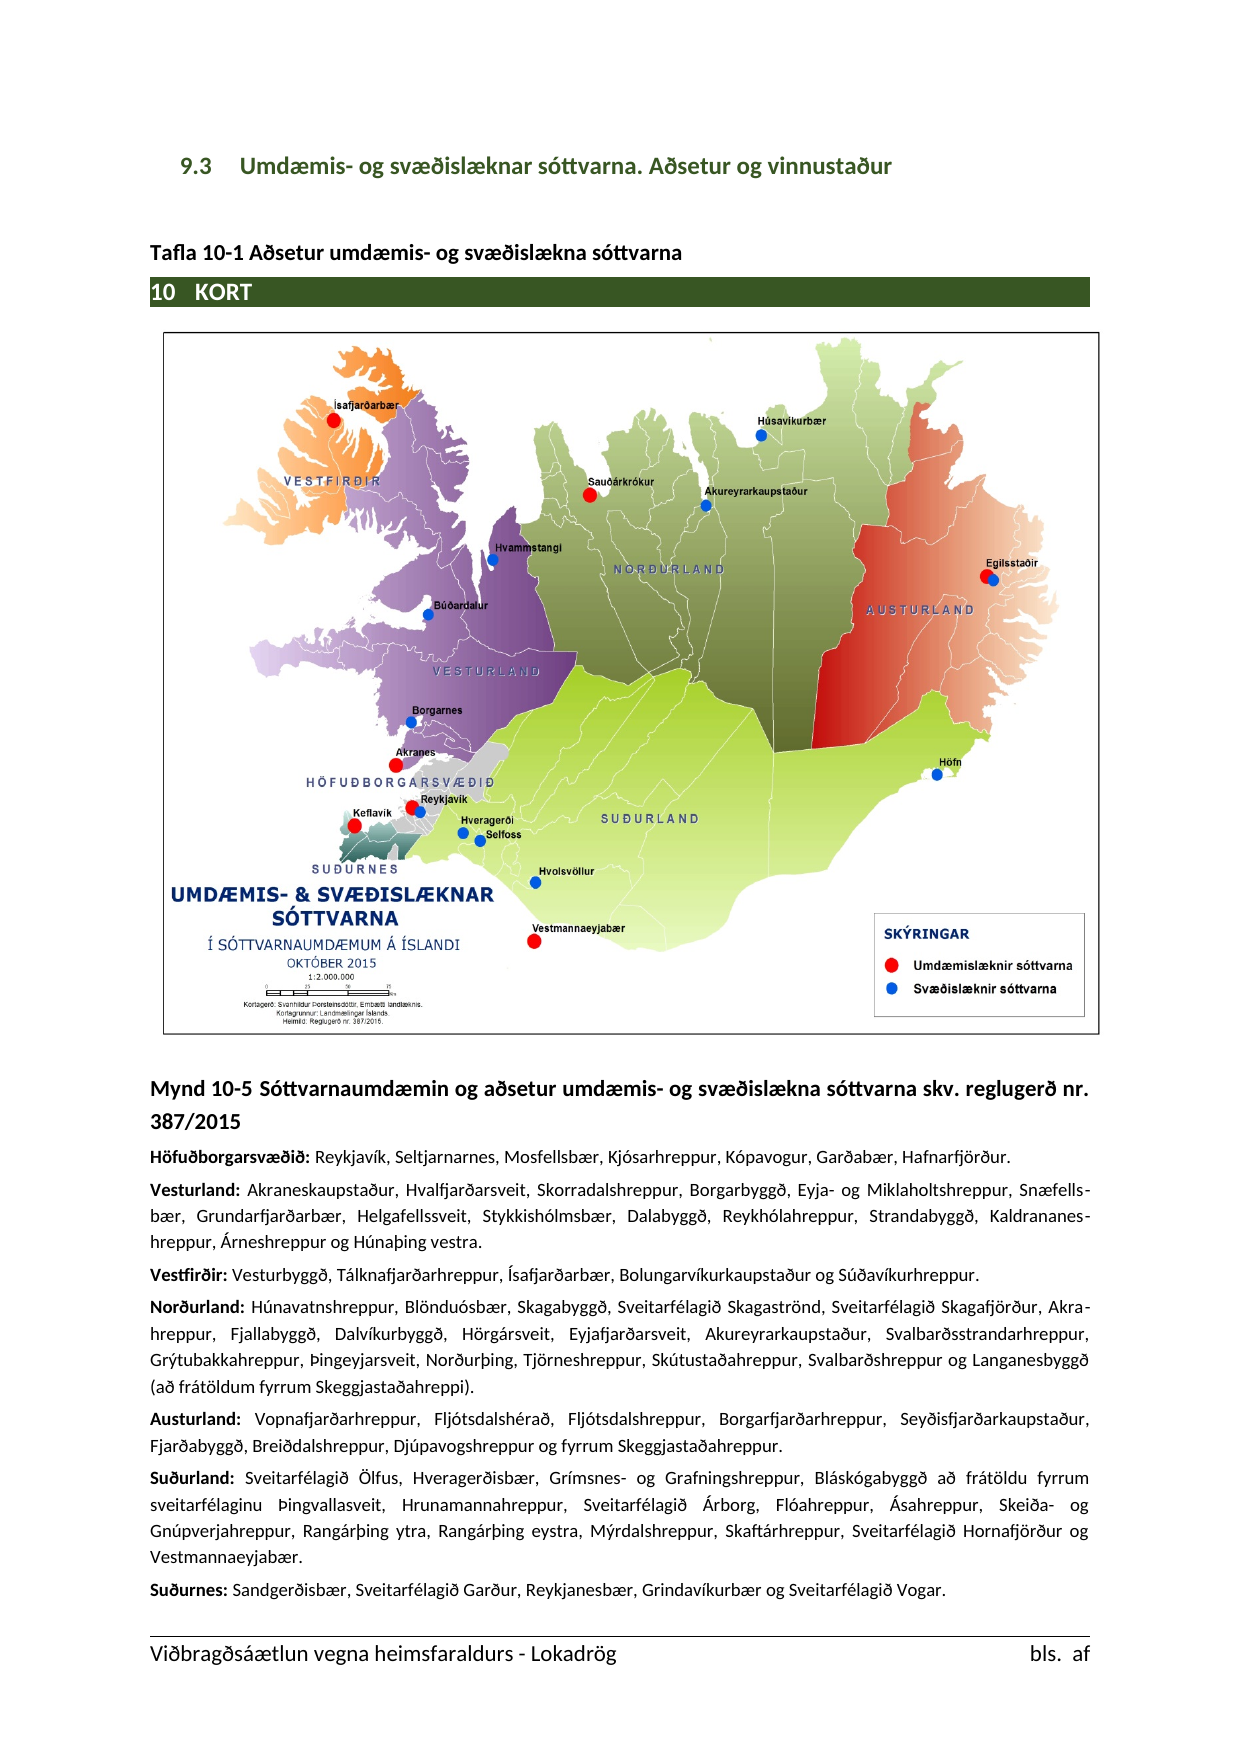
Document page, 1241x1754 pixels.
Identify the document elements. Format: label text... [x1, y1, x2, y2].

subtitle Kort [150, 277, 1090, 307]
subtitle Umdæmis- og svæðislæknar sóttvarna. Aðsetur og vinnustaður [179, 150, 1090, 181]
text Suðurland: Sveitarfélagið Ölfus, Hveragerðisbær, Grímsnes- og Grafningshreppur, Bláskógabyggð að frátöldu fyrrum sveitarfélaginu Þingvallasveit, Hrunamannahreppur, Sveitarfélagið Árborg, Flóahreppur, Ásahreppur, Skeiða- og Gnúpverjahreppur, Rangárþing ytra, Rangárþing eystra, Mýrdalshreppur, Skaftárhreppur, Sveitarfélagið Hornafjörður og Vestmannaeyjabær. [150, 1466, 1090, 1568]
text Austurland: Vopnafjarðarhreppur, Fljótsdalshérað, Fljótsdalshreppur, Borgarfjarðarhreppur, Seyðisfjarðarkaupstaður, Fjarðabyggð, Breiðdalshreppur, Djúpavogshreppur og fyrrum Skeggjastaðahreppur. [150, 1407, 1090, 1457]
text Höfuðborgarsvæðið: Reykjavík, Seltjarnarnes, Mosfellsbær, Kjósarhreppur, Kópavogur, Garðabær, Hafnarfjörður. [150, 1145, 1090, 1168]
text Suðurnes: Sandgerðisbær, Sveitarfélagið Garður, Reykjanesbær, Grindavíkurbær og Sveitarfélagið Vogar. [150, 1578, 1090, 1601]
text Vesturland: Akraneskaupstaður, Hvalfjarðarsveit, Skorradalshreppur, Borgarbyggð, Eyja- og Miklaholtshreppur, Snæfellsbær, Grundarfjarðarbær, Helgafellssveit, Stykkishólmsbær, Dalabyggð, Reykhólahreppur, Strandabyggð, Kaldrananeshreppur, Árneshreppur og Húnaþing vestra. [150, 1178, 1090, 1253]
text Vestfirðir: Vesturbyggð, Tálknafjarðarhreppur, Ísafjarðarbær, Bolungarvíkurkaupstaður og Súðavíkurhreppur. [150, 1263, 1090, 1286]
text Norðurland: Húnavatnshreppur, Blönduósbær, Skagabyggð, Sveitarfélagið Skagaströnd, Sveitarfélagið Skagafjörður, Akrahreppur, Fjallabyggð, Dalvíkurbyggð, Hörgársveit, Eyjafjarðarsveit, Akureyrarkaupstaður, Svalbarðsstrandarhreppur, Grýtubakkahreppur, Þingeyjarsveit, Norðurþing, Tjörneshreppur, Skútustaðahreppur, Svalbarðshreppur og Langanesbyggð (að frátöldum fyrrum Skeggjastaðahreppi). [150, 1296, 1090, 1398]
picture [150, 317, 1117, 1049]
text Tafla 10-1 Aðsetur umdæmis- og svæðislækna sóttvarna [150, 238, 1090, 266]
